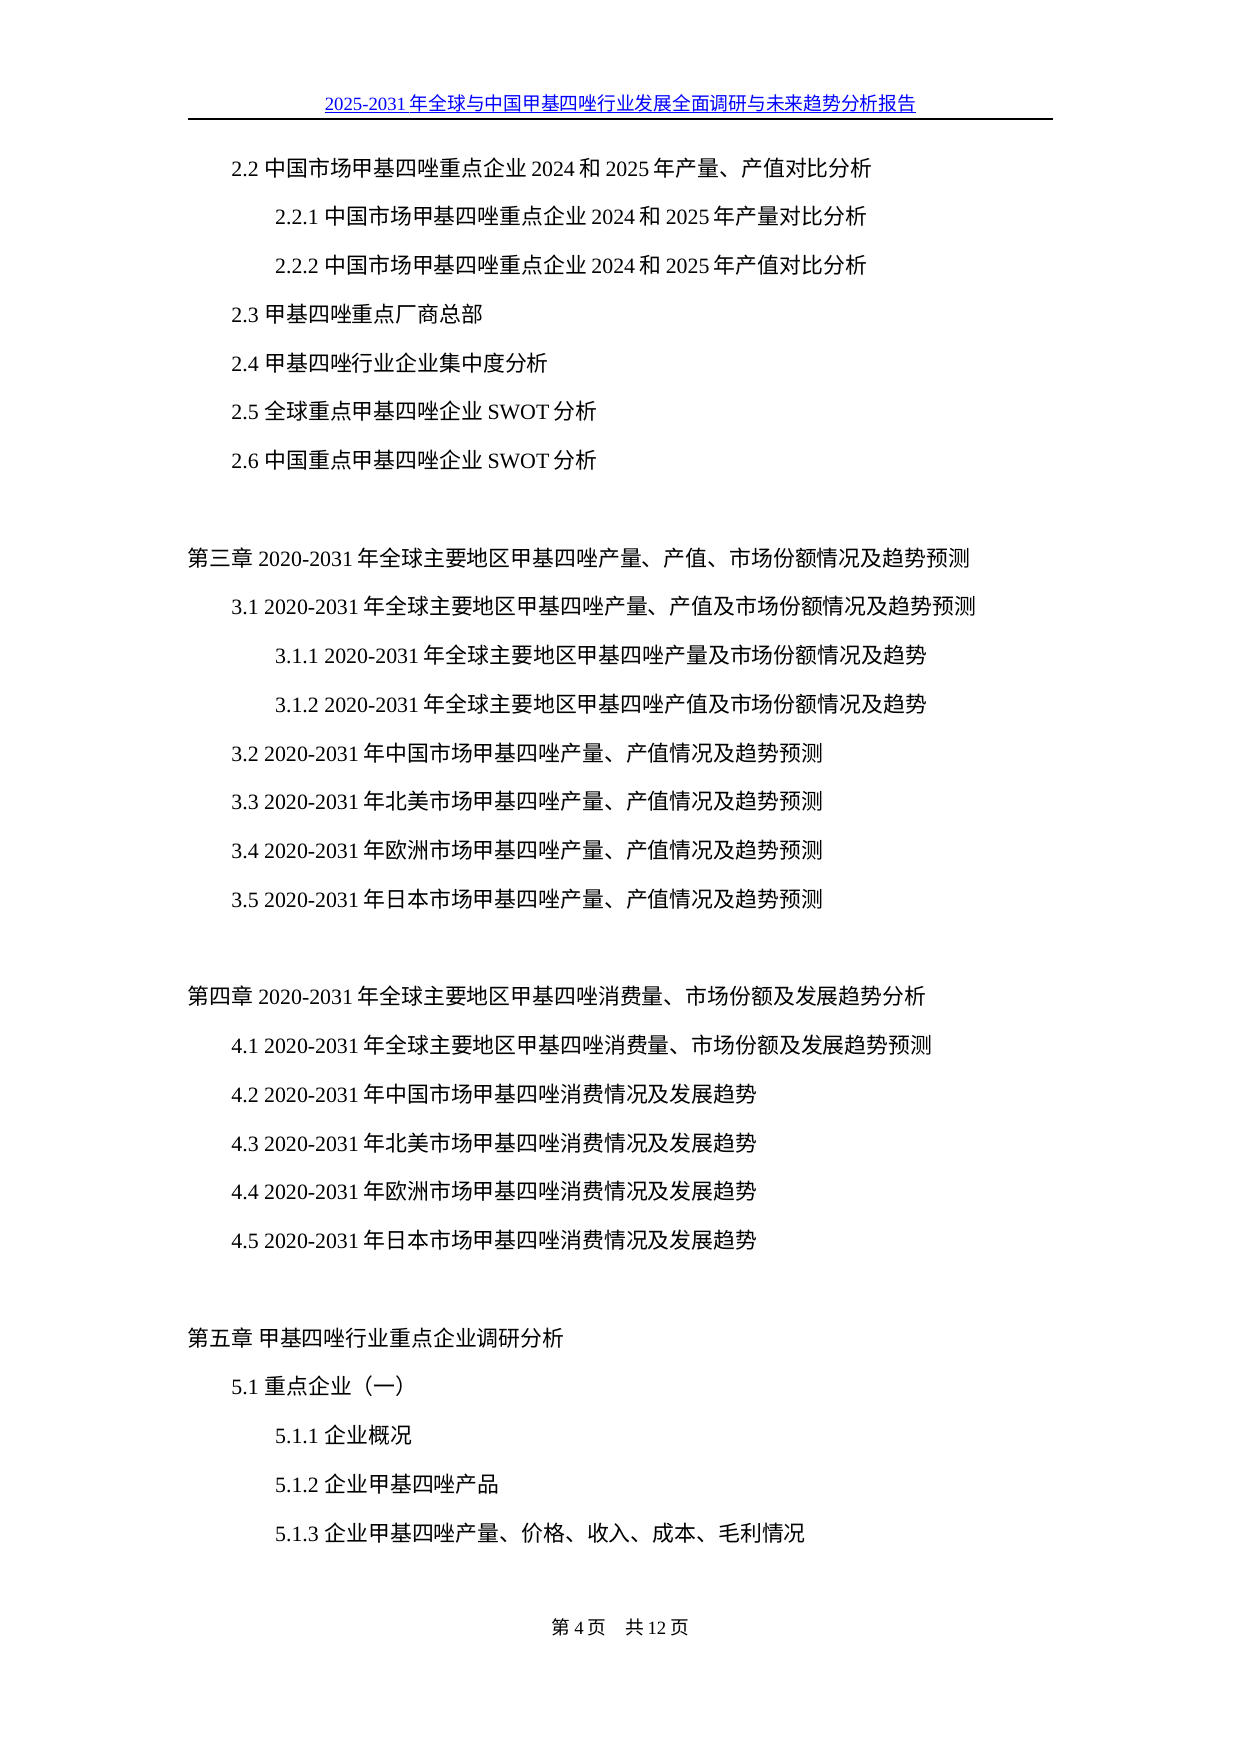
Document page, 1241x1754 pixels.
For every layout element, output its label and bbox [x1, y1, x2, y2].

text [187, 150, 1053, 1548]
